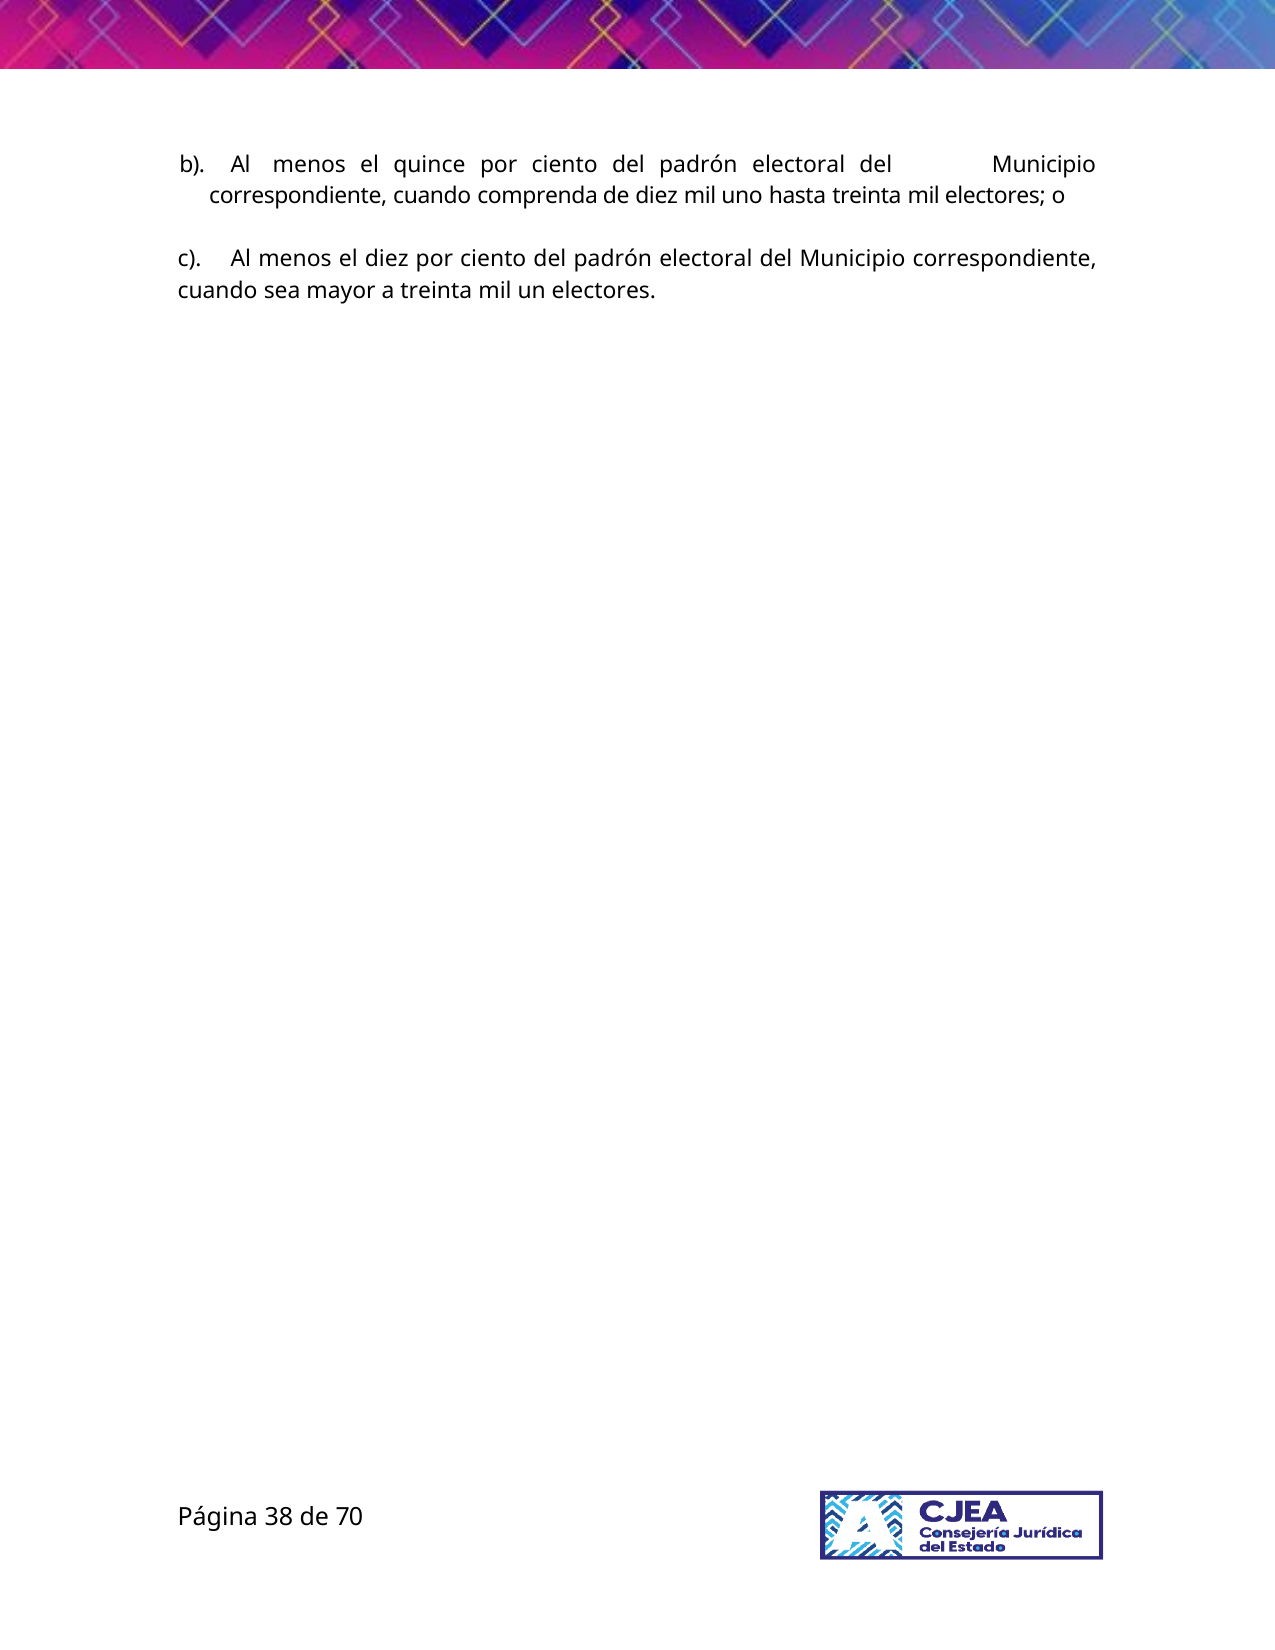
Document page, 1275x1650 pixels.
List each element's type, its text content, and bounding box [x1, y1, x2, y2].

picture [0, 0, 1275, 69]
list Al menos el quince por ciento del padrón electoral del Municipio correspondiente, cuando comprenda de diez mil uno hasta treinta mil electores; o [177, 148, 1098, 210]
list Al menos el diez por ciento del padrón electoral del Municipio correspondiente, cuando sea mayor a treinta mil un electores. [177, 242, 1098, 305]
picture [820, 1490, 1104, 1560]
